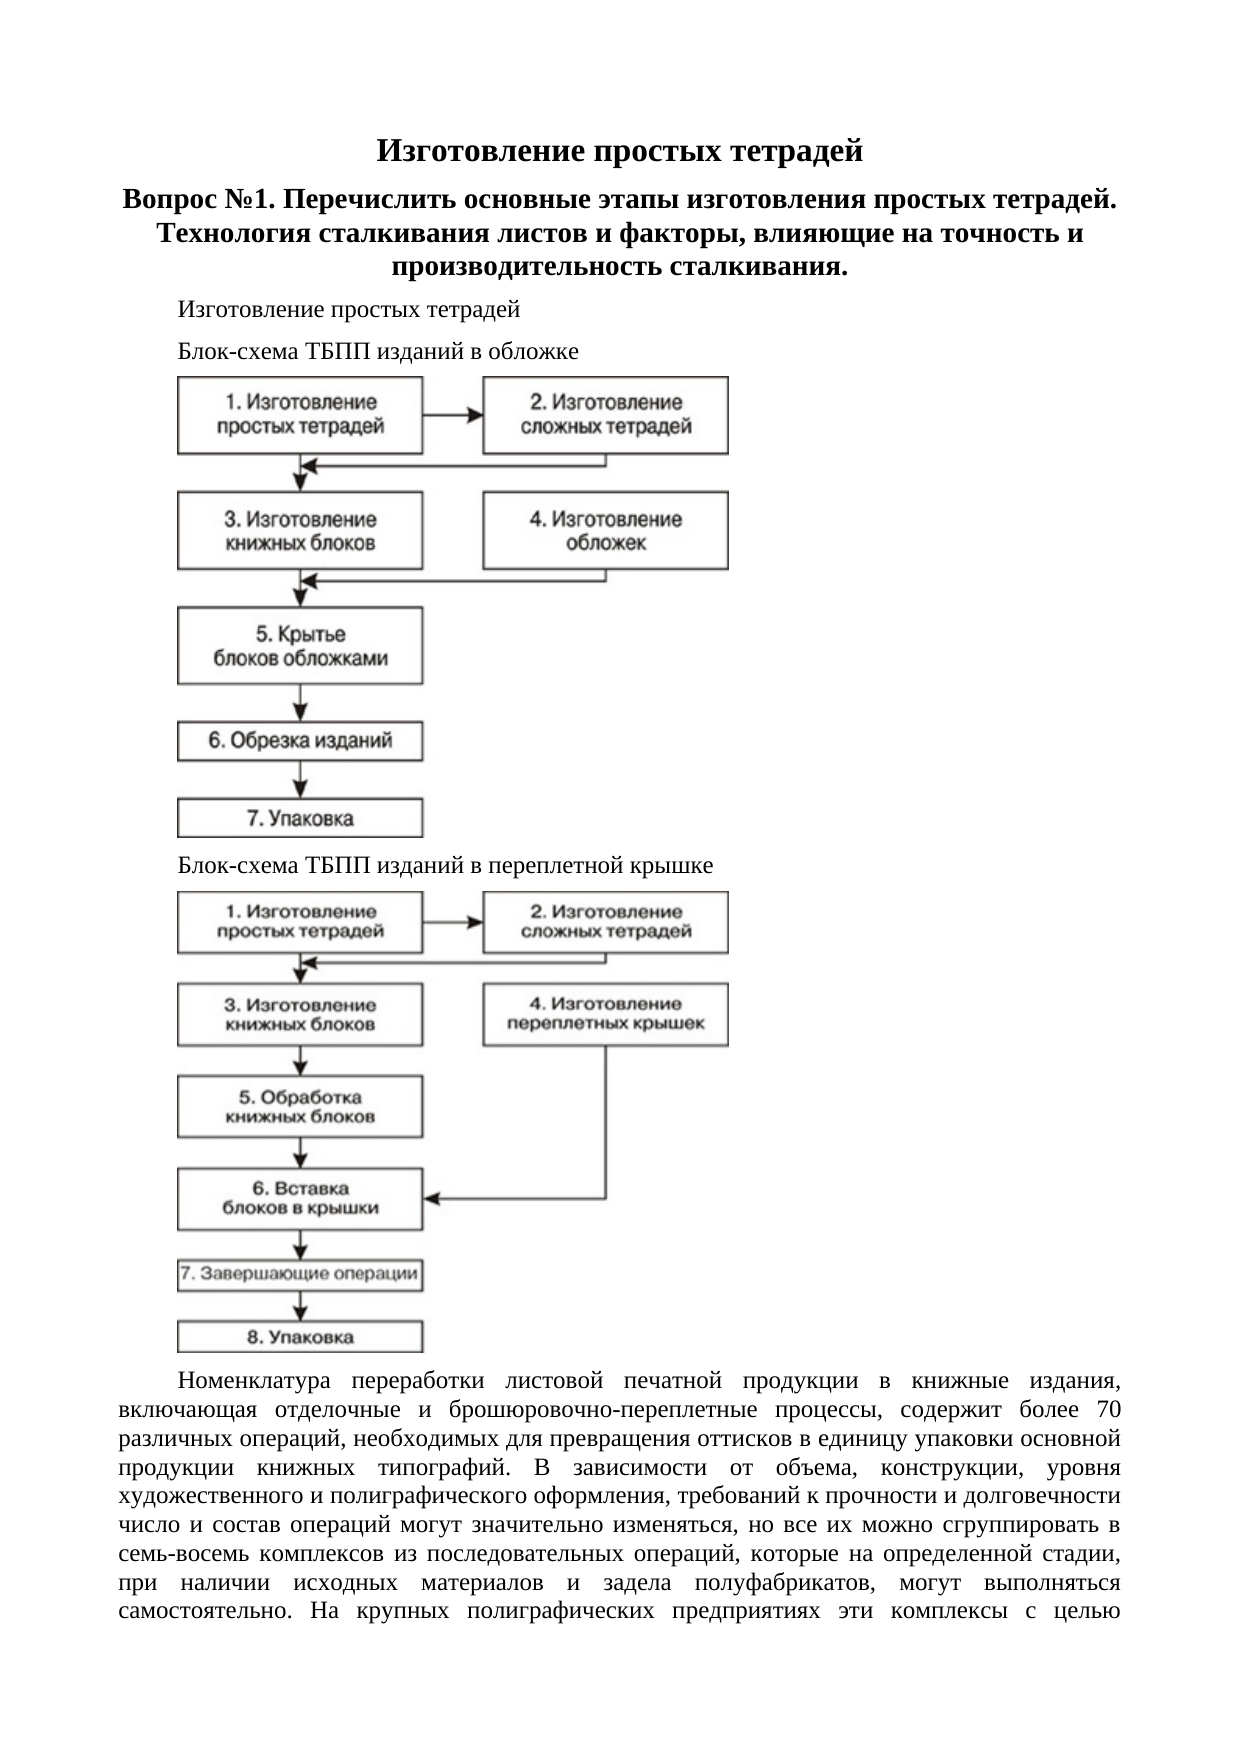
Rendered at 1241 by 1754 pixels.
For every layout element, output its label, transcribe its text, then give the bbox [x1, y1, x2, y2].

text Вопрос №1. Перечислить основные этапы изготовления простых тетрадей. Технология сталкивания листов и факторы, влияющие на точность и производительность сталкивания. [118, 181, 1122, 282]
text Блок-схема ТБПП изданий в переплетной крышке [118, 851, 1122, 879]
text Блок-схема ТБПП изданий в обложке [118, 336, 1122, 364]
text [118, 1365, 1122, 1624]
picture [177, 891, 729, 1353]
picture [177, 376, 729, 838]
text Изготовление простых тетрадей [118, 131, 1122, 169]
text Изготовление простых тетрадей [118, 294, 1122, 323]
